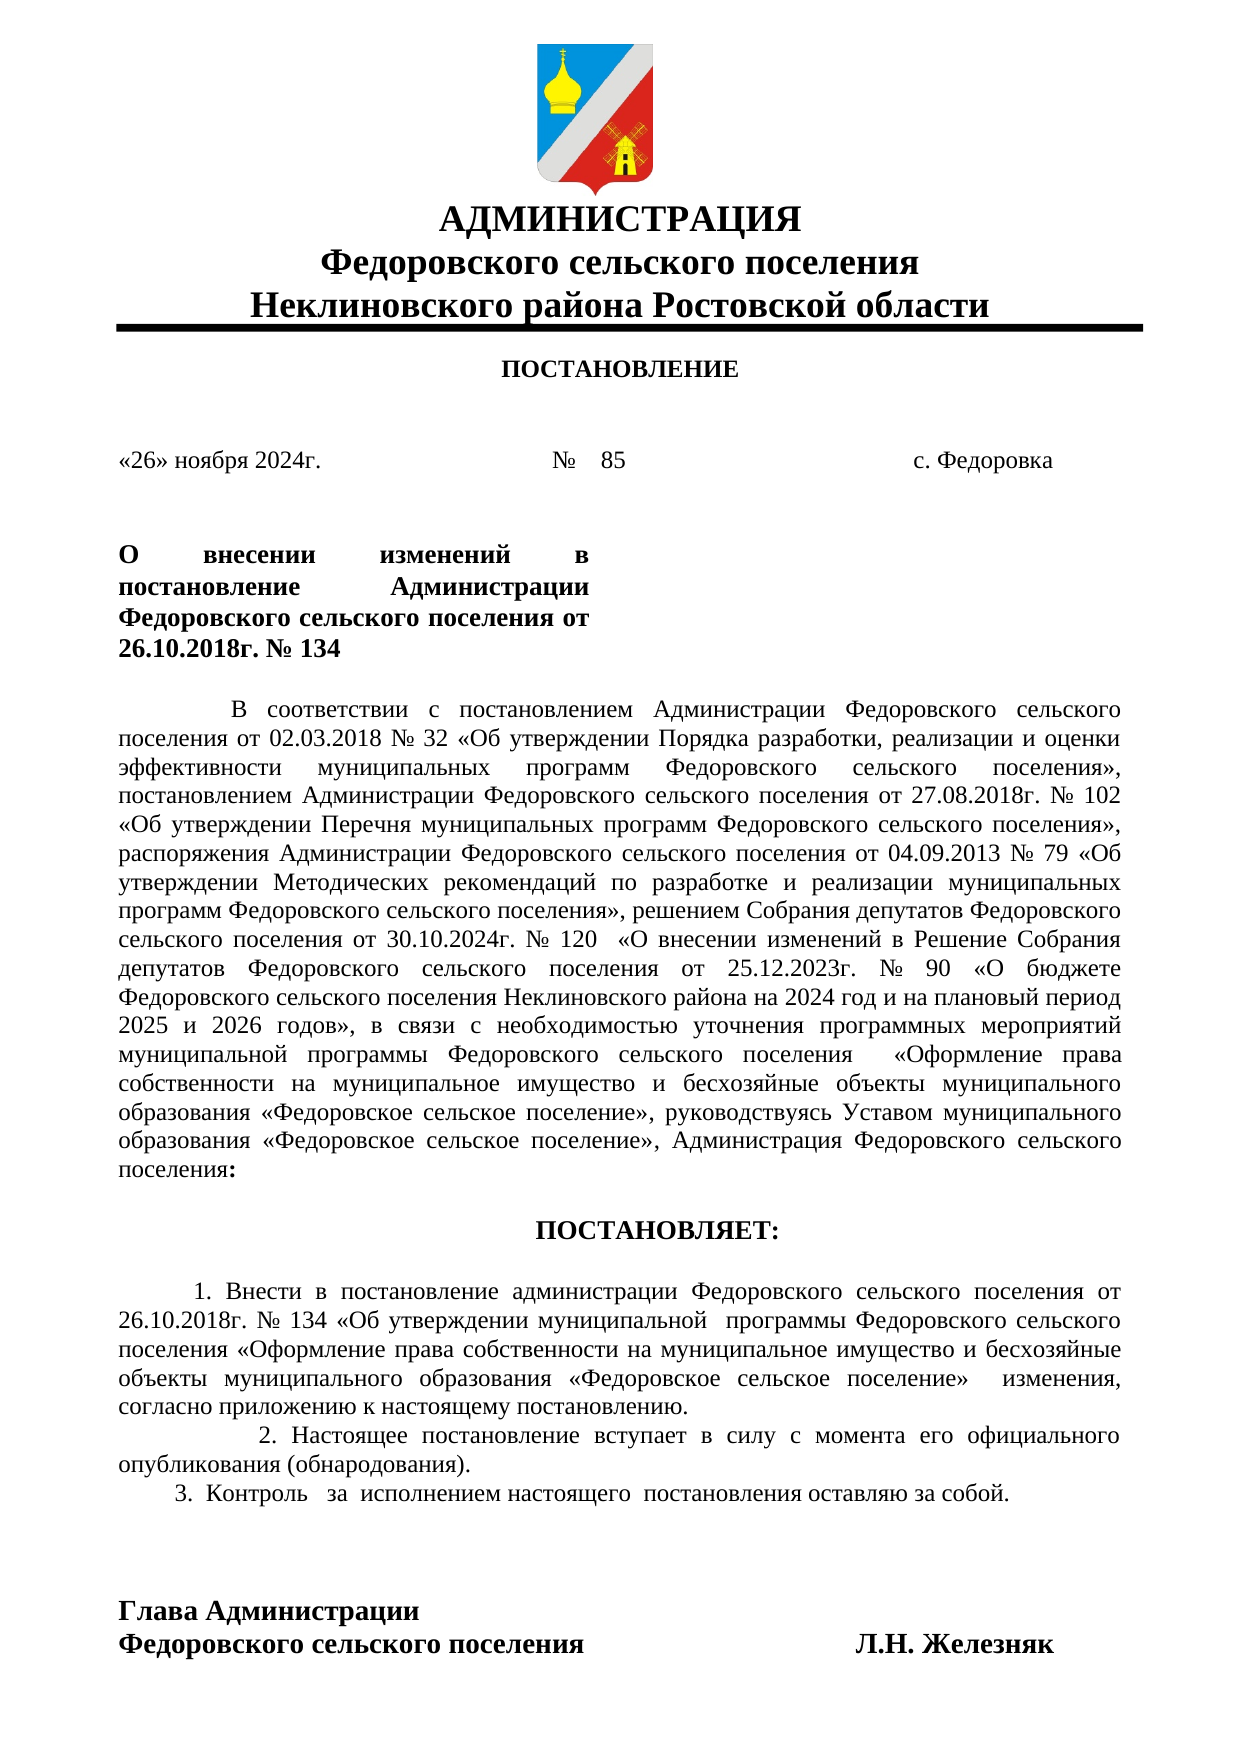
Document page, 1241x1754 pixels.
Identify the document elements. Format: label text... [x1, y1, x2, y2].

text 3. Контроль за исполнением настоящего постановления оставляю за собой. [118, 1478, 1122, 1506]
text 2. Настоящее постановление вступает в силу с момента его официального опубликования (обнародования). [118, 1420, 1122, 1478]
text Неклиновского района Ростовской области [118, 282, 1122, 323]
text В соответствии с постановлением Администрации Федоровского сельского поселения от 02.03.2018 № 32 «Об утверждении Порядка разработки, реализации и оценки эффективности муниципальных программ Федоровского сельского поселения», постановлением Администрации Федоровского сельского поселения от 27.08.2018г. № 102 «Об утверждении Перечня муниципальных программ Федоровского сельского поселения», распоряжения Администрации Федоровского сельского поселения от 04.09.2013 № 79 «Об утверждении Методических рекомендаций по разработке и реализации муниципальных программ Федоровского сельского поселения», решением Собрания депутатов Федоровского сельского поселения от 30.10.2024г. № 120 «О внесении изменений в Решение Собрания депутатов Федоровского сельского поселения от 25.12.2023г. № 90 «О бюджете Федоровского сельского поселения Неклиновского района на 2024 год и на плановый период 2025 и 2026 годов», в связи с необходимостью уточнения программных мероприятий муниципальной программы Федоровского сельского поселения «Оформление права собственности на муниципальное имущество и бесхозяйные объекты муниципального образования «Федоровское сельское поселение», руководствуясь Уставом муниципального образования «Федоровское сельское поселение», Администрация Федоровского сельского поселения: [118, 694, 1122, 1183]
text ПОСТАНОВЛЯЕТ: [118, 1214, 1122, 1245]
table_header О внесении изменений в постановление Администрации Федоровского сельского поселения от 26.10.2018г. № 134 [107, 508, 601, 694]
text ПОСТАНОВЛЕНИЕ [118, 354, 1122, 383]
picture [544, 49, 581, 114]
picture [537, 44, 653, 196]
text Федоровского сельского поселения Л.Н. Железняк [118, 1626, 1122, 1660]
text 1. Внести в постановление администрации Федоровского сельского поселения от 26.10.2018г. № 134 «Об утверждении муниципальной программы Федоровского сельского поселения «Оформление права собственности на муниципальное имущество и бесхозяйные объекты муниципального образования «Федоровское сельское поселение» изменения, согласно приложению к настоящему постановлению. [118, 1276, 1122, 1420]
text Федоровского сельского поселения [118, 239, 1122, 282]
text АДМИНИСТРАЦИЯ [118, 196, 1122, 239]
text Глава Администрации [118, 1593, 1122, 1626]
text «26» ноября 2024г. № 85 с. Федоровка [118, 445, 1122, 474]
